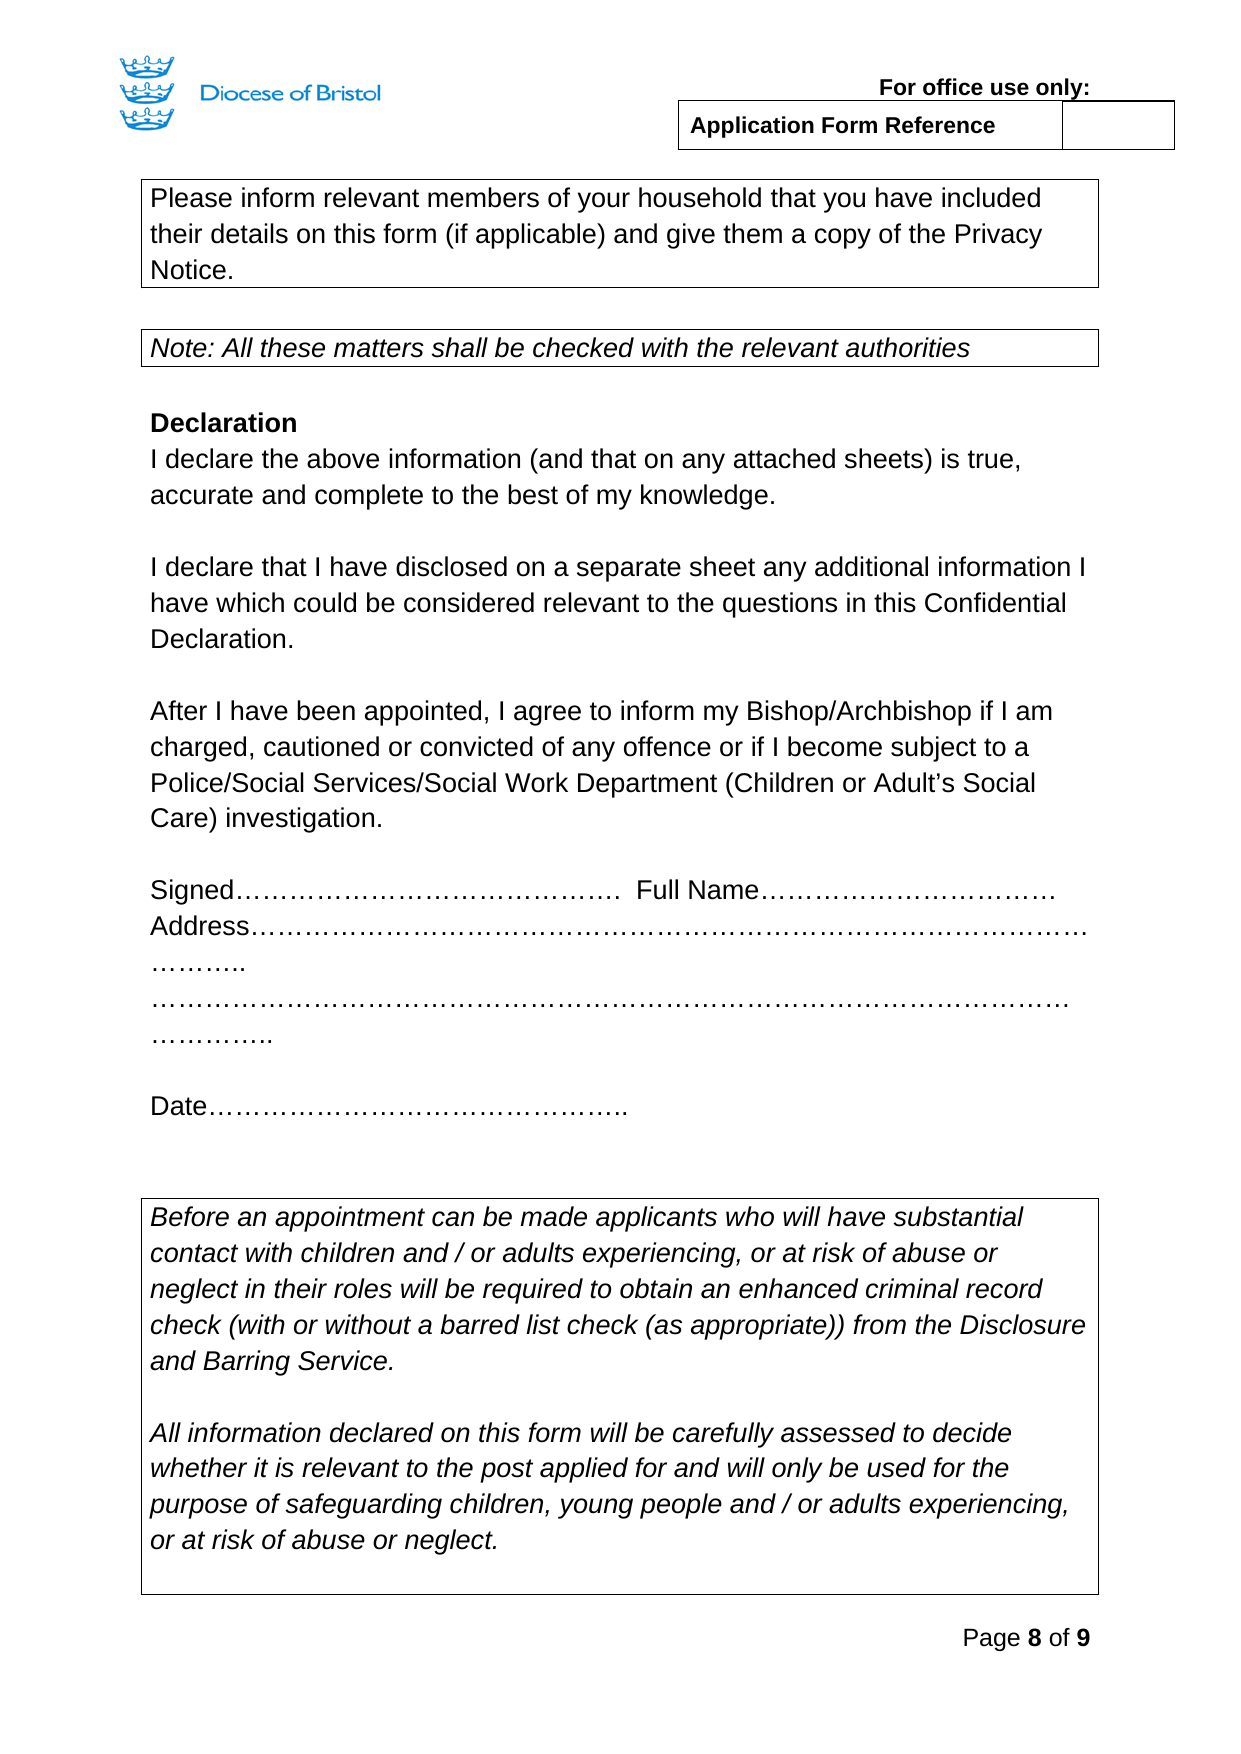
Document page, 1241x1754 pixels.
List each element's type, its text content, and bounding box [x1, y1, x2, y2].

text Please inform relevant members of your household that you have included their details on this form (if applicable) and give them a copy of the Privacy Notice. [142, 180, 1098, 287]
text Before an appointment can be made applicants who will have substantial contact with children and / or adults experiencing, or at risk of abuse or neglect in their roles will be required to obtain an enhanced criminal record check (with or without a barred list check (as appropriate)) from the Disclosure and Barring Service. [142, 1199, 1098, 1376]
text I declare that I have disclosed on a separate sheet any additional information I have which could be considered relevant to the questions in this Confidential Declaration. [150, 551, 1090, 654]
text All information declared on this form will be carefully assessed to decide whether it is relevant to the post applied for and will only be used for the purpose of safeguarding children, young people and / or adults experiencing, or at risk of abuse or neglect. [142, 1413, 1098, 1556]
text Address…………………………………………………………………………………………..…………………………………………………………………………………………………….. [150, 910, 1090, 1049]
text Signed……………………………………. Full Name…………………………… [150, 874, 1090, 906]
text I declare the above information (and that on any attached sheets) is true, accurate and complete to the best of my knowledge. [150, 443, 1090, 510]
text After I have been appointed, I agree to inform my Bishop/Archbishop if I am charged, cautioned or convicted of any offence or if I become subject to a Police/Social Services/Social Work Department (Children or Adult’s Social Care) investigation. [150, 695, 1090, 834]
text Declaration [150, 407, 1090, 438]
text Note: All these matters shall be checked with the relevant authorities [142, 330, 1098, 366]
text Date……………………………………….. [150, 1090, 1090, 1121]
picture [101, 47, 405, 139]
